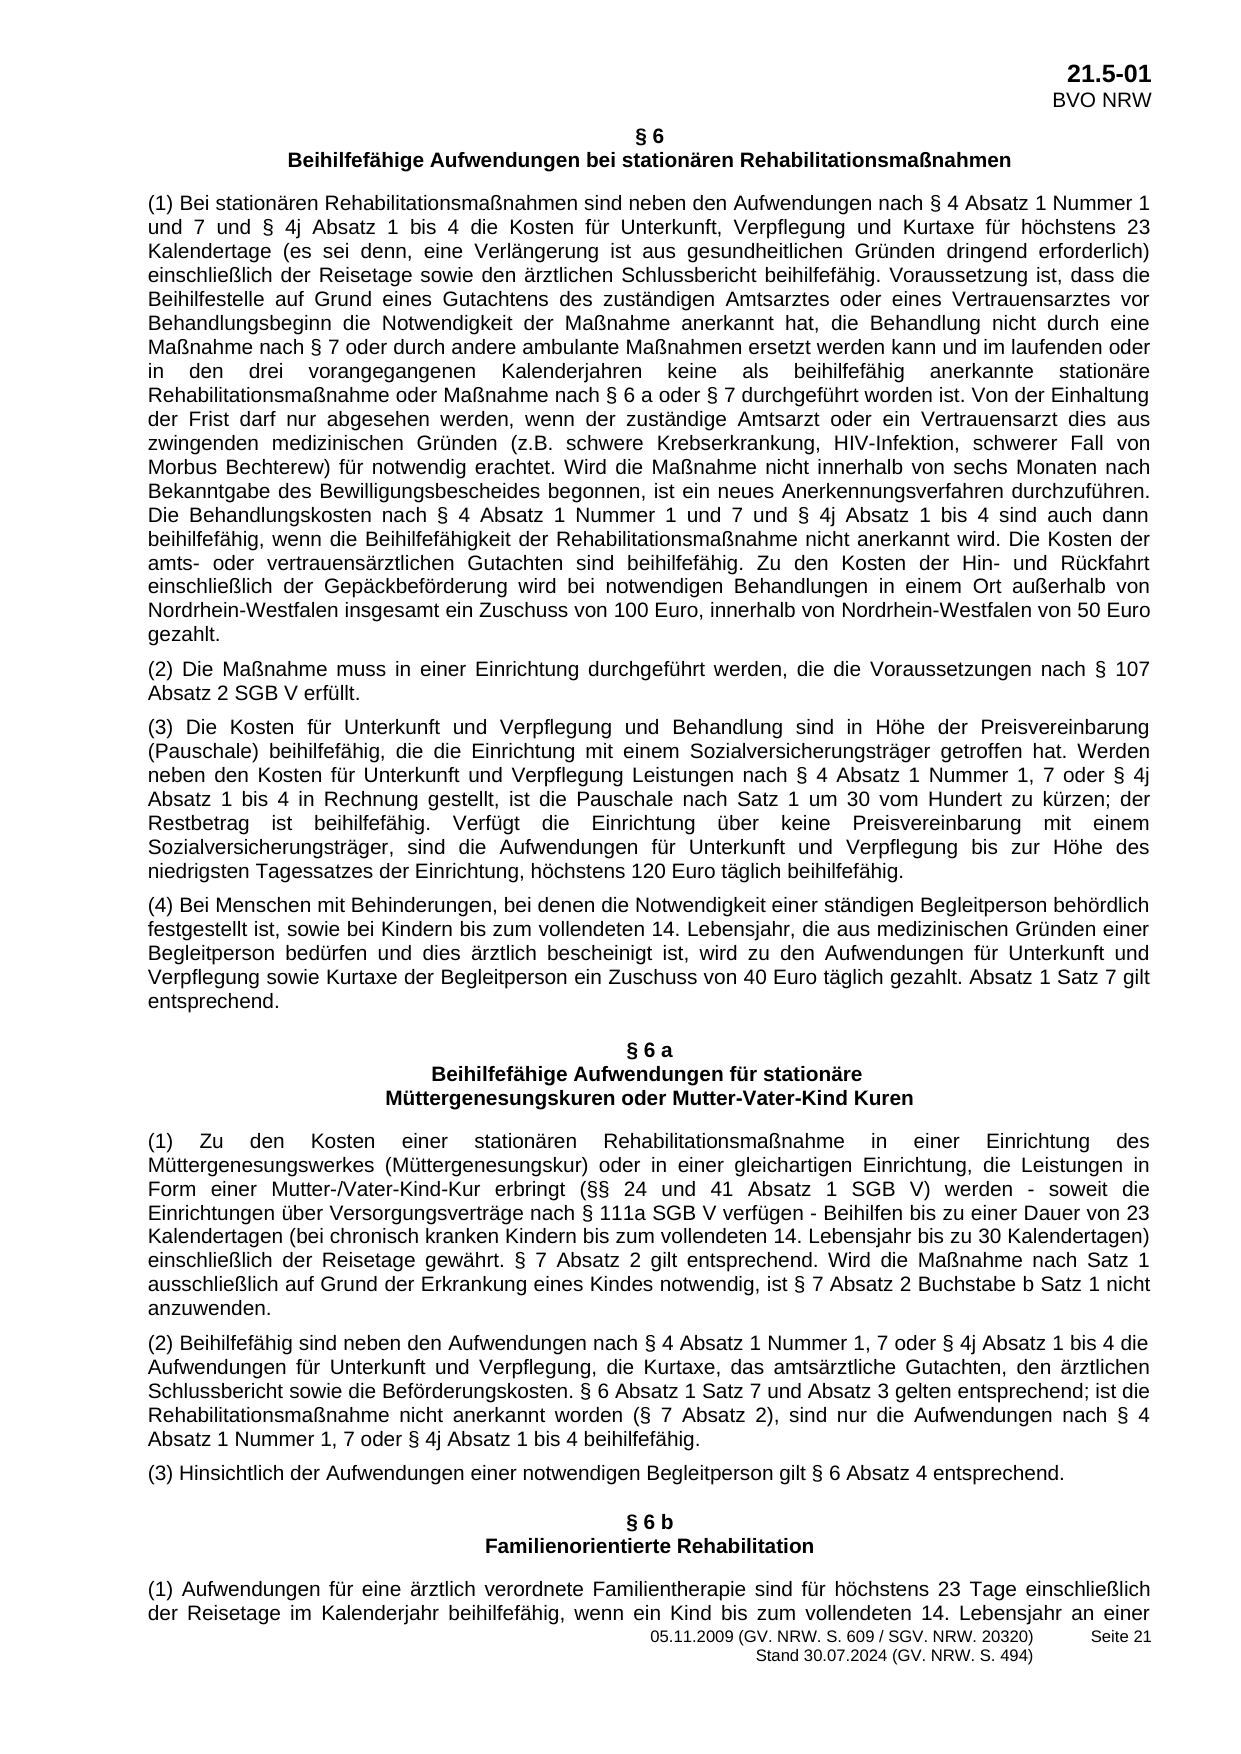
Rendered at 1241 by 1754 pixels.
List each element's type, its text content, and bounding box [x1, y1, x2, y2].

text (3) Hinsichtlich der Aufwendungen einer notwendigen Begleitperson gilt § 6 Absatz 4 entsprechend. [148, 1461, 1152, 1485]
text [148, 1576, 1152, 1624]
subtitle § 6 a Beihilfefähige Aufwendungen für stationäre Müttergenesungskuren oder Mutter-Vater-Kind Kuren [148, 1038, 1152, 1110]
subtitle § 6 b Familienorientierte Rehabilitation [148, 1510, 1152, 1558]
text (2) Die Maßnahme muss in einer Einrichtung durchgeführt werden, die die Voraussetzungen nach § 107 Absatz 2 SGB V erfüllt. [148, 657, 1152, 704]
text (1) Zu den Kosten einer stationären Rehabilitationsmaßnahme in einer Einrichtung des Müttergenesungswerkes (Müttergenesungskur) oder in einer gleichartigen Einrichtung, die Leistungen in Form einer Mutter-/Vater-Kind-Kur erbringt (§§ 24 und 41 Absatz 1 SGB V) werden - soweit die Einrichtungen über Versorgungsverträge nach § 111a SGB V verfügen - Beihilfen bis zu einer Dauer von 23 Kalendertagen (bei chronisch kranken Kindern bis zum vollendeten 14. Lebensjahr bis zu 30 Kalendertagen) einschließlich der Reisetage gewährt. § 7 Absatz 2 gilt entsprechend. Wird die Maßnahme nach Satz 1 ausschließlich auf Grund der Erkrankung eines Kindes notwendig, ist § 7 Absatz 2 Buchstabe b Satz 1 nicht anzuwenden. [148, 1128, 1152, 1320]
text (3) Die Kosten für Unterkunft und Verpflegung und Behandlung sind in Höhe der Preisvereinbarung (Pauschale) beihilfefähig, die die Einrichtung mit einem Sozialversicherungsträger getroffen hat. Werden neben den Kosten für Unterkunft und Verpflegung Leistungen nach § 4 Absatz 1 Nummer 1, 7 oder § 4j Absatz 1 bis 4 in Rechnung gestellt, ist die Pauschale nach Satz 1 um 30 vom Hundert zu kürzen; der Restbetrag ist beihilfefähig. Verfügt die Einrichtung über keine Preisvereinbarung mit einem Sozialversicherungsträger, sind die Aufwendungen für Unterkunft und Verpflegung bis zur Höhe des niedrigsten Tagessatzes der Einrichtung, höchstens 120 Euro täglich beihilfefähig. [148, 715, 1152, 883]
text (1) Bei stationären Rehabilitationsmaßnahmen sind neben den Aufwendungen nach § 4 Absatz 1 Nummer 1 und 7 und § 4j Absatz 1 bis 4 die Kosten für Unterkunft, Verpflegung und Kurtaxe für höchstens 23 Kalendertage (es sei denn, eine Verlängerung ist aus gesundheitlichen Gründen dringend erforderlich) einschließlich der Reisetage sowie den ärztlichen Schlussbericht beihilfefähig. Voraussetzung ist, dass die Beihilfestelle auf Grund eines Gutachtens des zuständigen Amtsarztes oder eines Vertrauensarztes vor Behandlungsbeginn die Notwendigkeit der Maßnahme anerkannt hat, die Behandlung nicht durch eine Maßnahme nach § 7 oder durch andere ambulante Maßnahmen ersetzt werden kann und im laufenden oder in den drei vorangegangenen Kalenderjahren keine als beihilfefähig anerkannte stationäre Rehabilitationsmaßnahme oder Maßnahme nach § 6 a oder § 7 durchgeführt worden ist. Von der Einhaltung der Frist darf nur abgesehen werden, wenn der zuständige Amtsarzt oder ein Vertrauensarzt dies aus zwingenden medizinischen Gründen (z.B. schwere Krebserkrankung, HIV-Infektion, schwerer Fall von Morbus Bechterew) für notwendig erachtet. Wird die Maßnahme nicht innerhalb von sechs Monaten nach Bekanntgabe des Bewilligungsbescheides begonnen, ist ein neues Anerkennungsverfahren durchzuführen. Die Behandlungskosten nach § 4 Absatz 1 Nummer 1 und 7 und § 4j Absatz 1 bis 4 sind auch dann beihilfefähig, wenn die Beihilfefähigkeit der Rehabilitationsmaßnahme nicht anerkannt wird. Die Kosten der amts- oder vertrauensärztlichen Gutachten sind beihilfefähig. Zu den Kosten der Hin- und Rückfahrt einschließlich der Gepäckbeförderung wird bei notwendigen Behandlungen in einem Ort außerhalb von Nordrhein-Westfalen insgesamt ein Zuschuss von 100 Euro, innerhalb von Nordrhein-Westfalen von 50 Euro gezahlt. [148, 191, 1152, 646]
text (2) Beihilfefähig sind neben den Aufwendungen nach § 4 Absatz 1 Nummer 1, 7 oder § 4j Absatz 1 bis 4 die Aufwendungen für Unterkunft und Verpflegung, die Kurtaxe, das amtsärztliche Gutachten, den ärztlichen Schlussbericht sowie die Beförderungskosten. § 6 Absatz 1 Satz 7 und Absatz 3 gelten entsprechend; ist die Rehabilitationsmaßnahme nicht anerkannt worden (§ 7 Absatz 2), sind nur die Aufwendungen nach § 4 Absatz 1 Nummer 1, 7 oder § 4j Absatz 1 bis 4 beihilfefähig. [148, 1331, 1152, 1450]
text (4) Bei Menschen mit Behinderungen, bei denen die Notwendigkeit einer ständigen Begleitperson behördlich festgestellt ist, sowie bei Kindern bis zum vollendeten 14. Lebensjahr, die aus medizinischen Gründen einer Begleitperson bedürfen und dies ärztlich bescheinigt ist, wird zu den Aufwendungen für Unterkunft und Verpflegung sowie Kurtaxe der Begleitperson ein Zuschuss von 40 Euro täglich gezahlt. Absatz 1 Satz 7 gilt entsprechend. [148, 893, 1152, 1013]
subtitle § 6 Beihilfefähige Aufwendungen bei stationären Rehabilitationsmaßnahmen [148, 124, 1152, 172]
